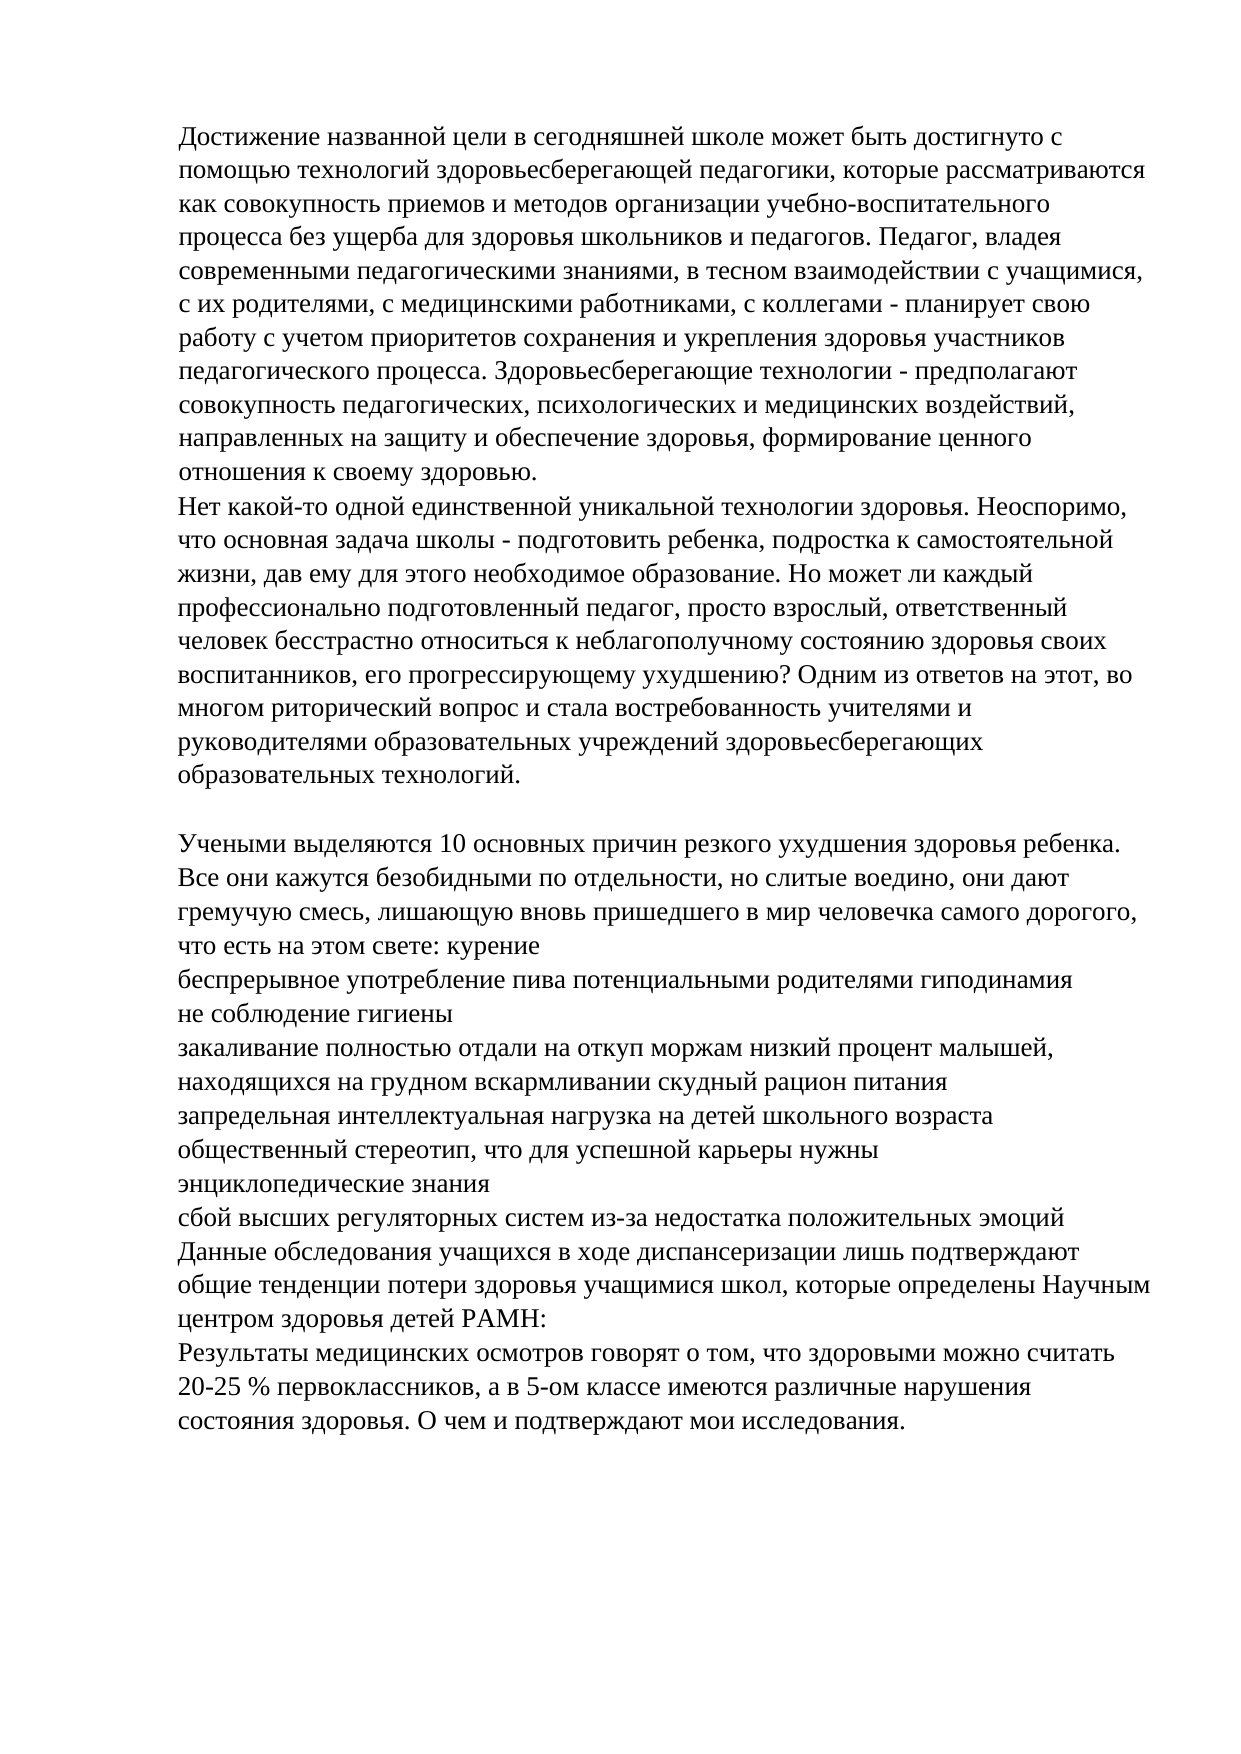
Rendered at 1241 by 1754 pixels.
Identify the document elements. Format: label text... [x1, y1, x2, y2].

text запредельная интеллектуальная нагрузка на детей школьного возраста общественный стереотип, что для успешной карьеры нужны энциклопедические знания [177, 1097, 1098, 1199]
text сбой высших регуляторных систем из-за недостатка положительных эмоций [178, 1199, 1152, 1233]
text беспрерывное употребление пива потенциальными родителями гиподинамия [177, 961, 1098, 995]
text закаливание полностью отдали на откуп моржам низкий процент малышей, находящихся на грудном вскармливании скудный рацион питания [177, 1029, 1098, 1097]
text не соблюдение гигиены [177, 995, 1098, 1029]
text Данные обследования учащихся в ходе диспансеризации лишь подтверждают общие тенденции потери здоровья учащимися школ, которые определены Научным центром здоровья детей РАМН: [177, 1233, 1152, 1335]
text Результаты медицинских осмотров говорят о том, что здоровыми можно считать 20-25 % первоклассников, а в 5-ом классе имеются различные нарушения состояния здоровья. О чем и подтверждают мои исследования. [178, 1335, 1152, 1437]
text Учеными выделяются 10 основных причин резкого ухудшения здоровья ребенка. Все они кажутся безобидными по отдельности, но слитые воедино, они дают гремучую смесь, лишающую вновь пришедшего в мир человечка самого дорогого, что есть на этом свете: курение [177, 825, 1152, 961]
text Достижение названной цели в сегодняшней школе может быть достигнуто с помощью технологий здоровьесберегающей педагогики, которые рассматриваются как совокупность приемов и методов организации учебно-воспитательного процесса без ущерба для здоровья школьников и педагогов. Педагог, владея современными педагогическими знаниями, в тесном взаимодействии с учащимися, с их родителями, с медицинскими работниками, с коллегами - планирует свою работу с учетом приоритетов сохранения и укрепления здоровья участников педагогического процесса. Здоровьесберегающие технологии - предполагают совокупность педагогических, психологических и медицинских воздействий, направленных на защиту и обеспечение здоровья, формирование ценного отношения к своему здоровью. [178, 118, 1152, 487]
text Нет какой-то одной единственной уникальной технологии здоровья. Неоспоримо, что основная задача школы - подготовить ребенка, подростка к самостоятельной жизни, дав ему для этого необходимое образование. Но может ли каждый профессионально подготовленный педагог, просто взрослый, ответственный человек бесстрастно относиться к неблагополучному состоянию здоровья своих воспитанников, его прогрессирующему ухудшению? Одним из ответов на этот, во многом риторический вопрос и стала востребованность учителями и руководителями образовательных учреждений здоровьесберегающих образовательных технологий. [177, 488, 1152, 790]
